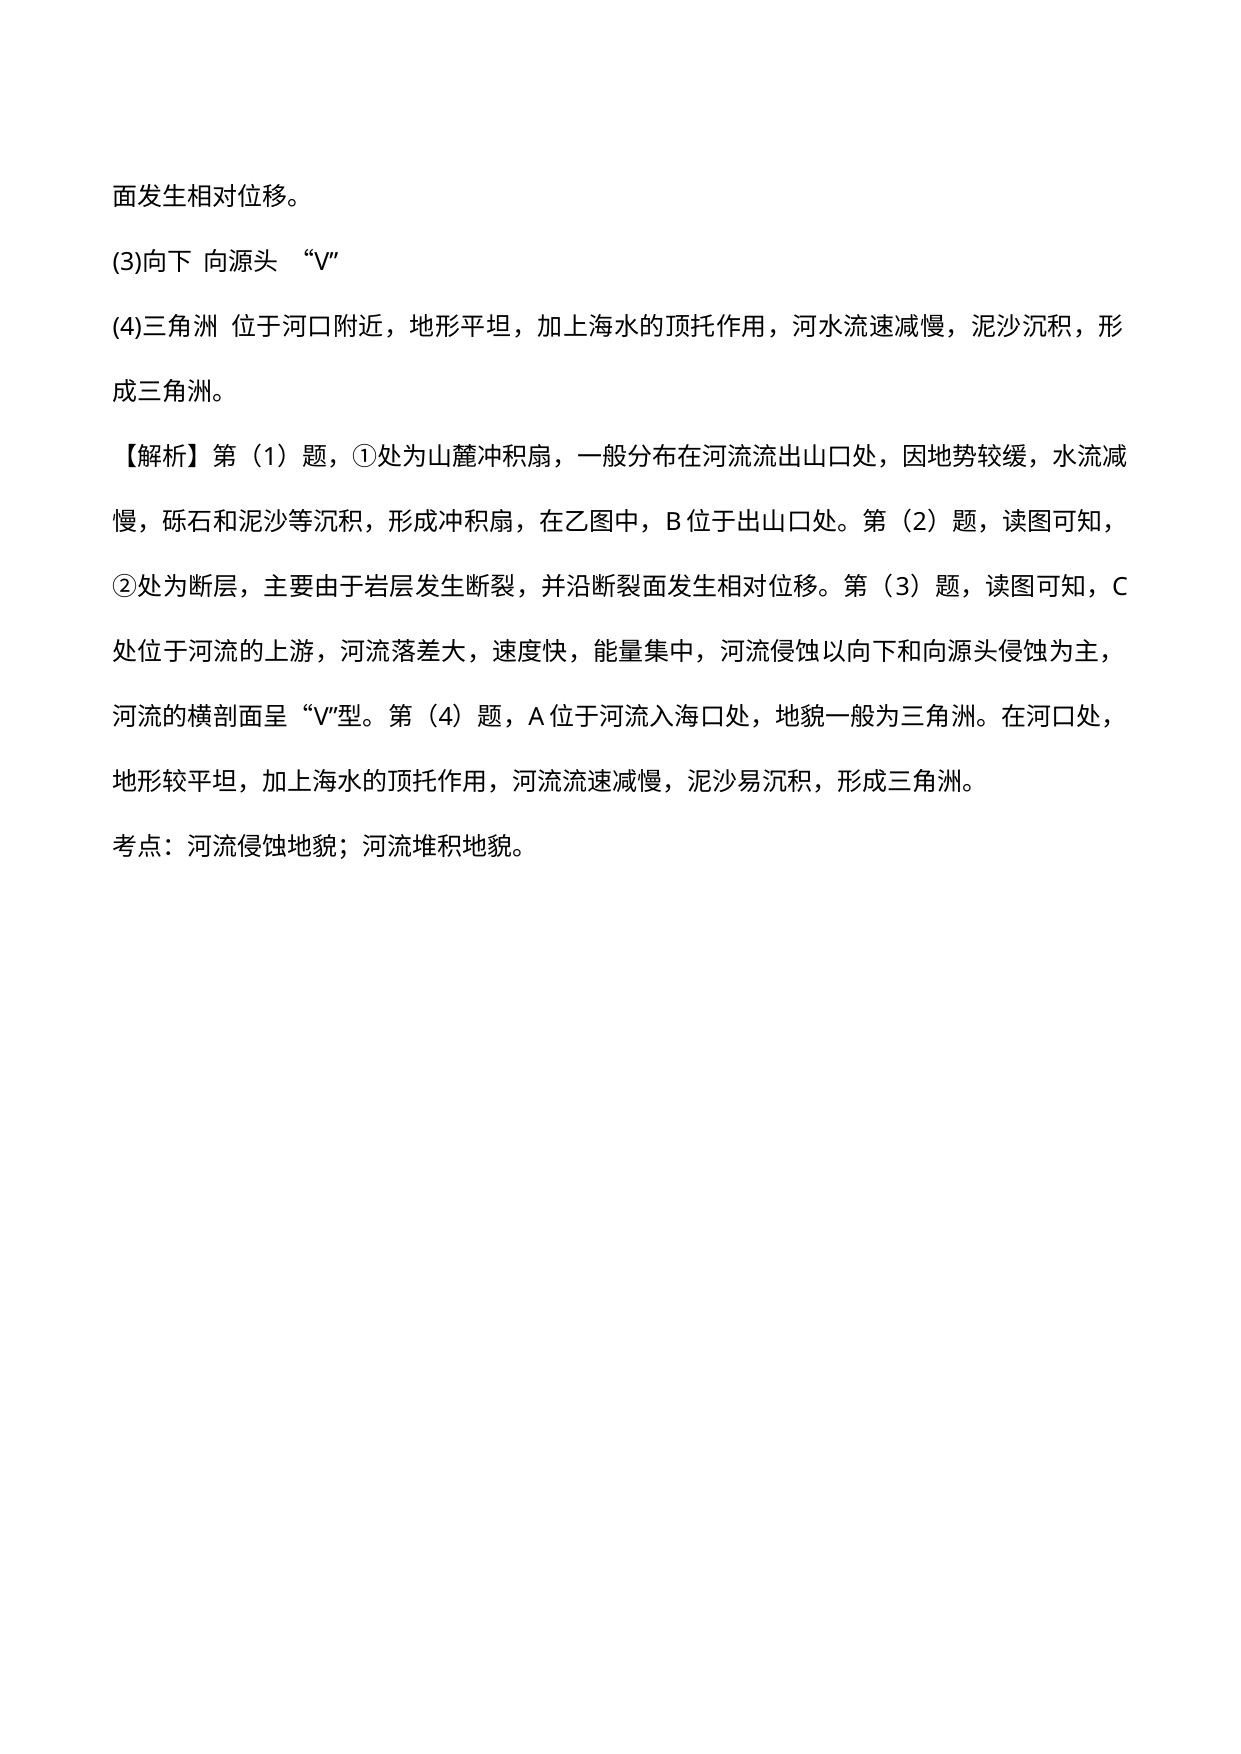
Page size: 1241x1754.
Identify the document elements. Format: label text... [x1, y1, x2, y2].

text 考点：河流侵蚀地貌；河流堆积地貌。 [112, 812, 1128, 877]
text (4)三角洲 位于河口附近，地形平坦，加上海水的顶托作用，河水流速减慢，泥沙沉积，形成三角洲。 [112, 292, 1128, 422]
text (3)向下 向源头 “V” [112, 227, 1128, 292]
text 【解析】第（1）题，①处为山麓冲积扇，一般分布在河流流出山口处，因地势较缓，水流减慢，砾石和泥沙等沉积，形成冲积扇，在乙图中，B位于出山口处。第（2）题，读图可知，②处为断层，主要由于岩层发生断裂，并沿断裂面发生相对位移。第（3）题，读图可知，C处位于河流的上游，河流落差大，速度快，能量集中，河流侵蚀以向下和向源头侵蚀为主，河流的横剖面呈“V”型。第（4）题，A位于河流入海口处，地貌一般为三角洲。在河口处，地形较平坦，加上海水的顶托作用，河流流速减慢，泥沙易沉积，形成三角洲。 [112, 422, 1128, 812]
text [112, 162, 1128, 227]
